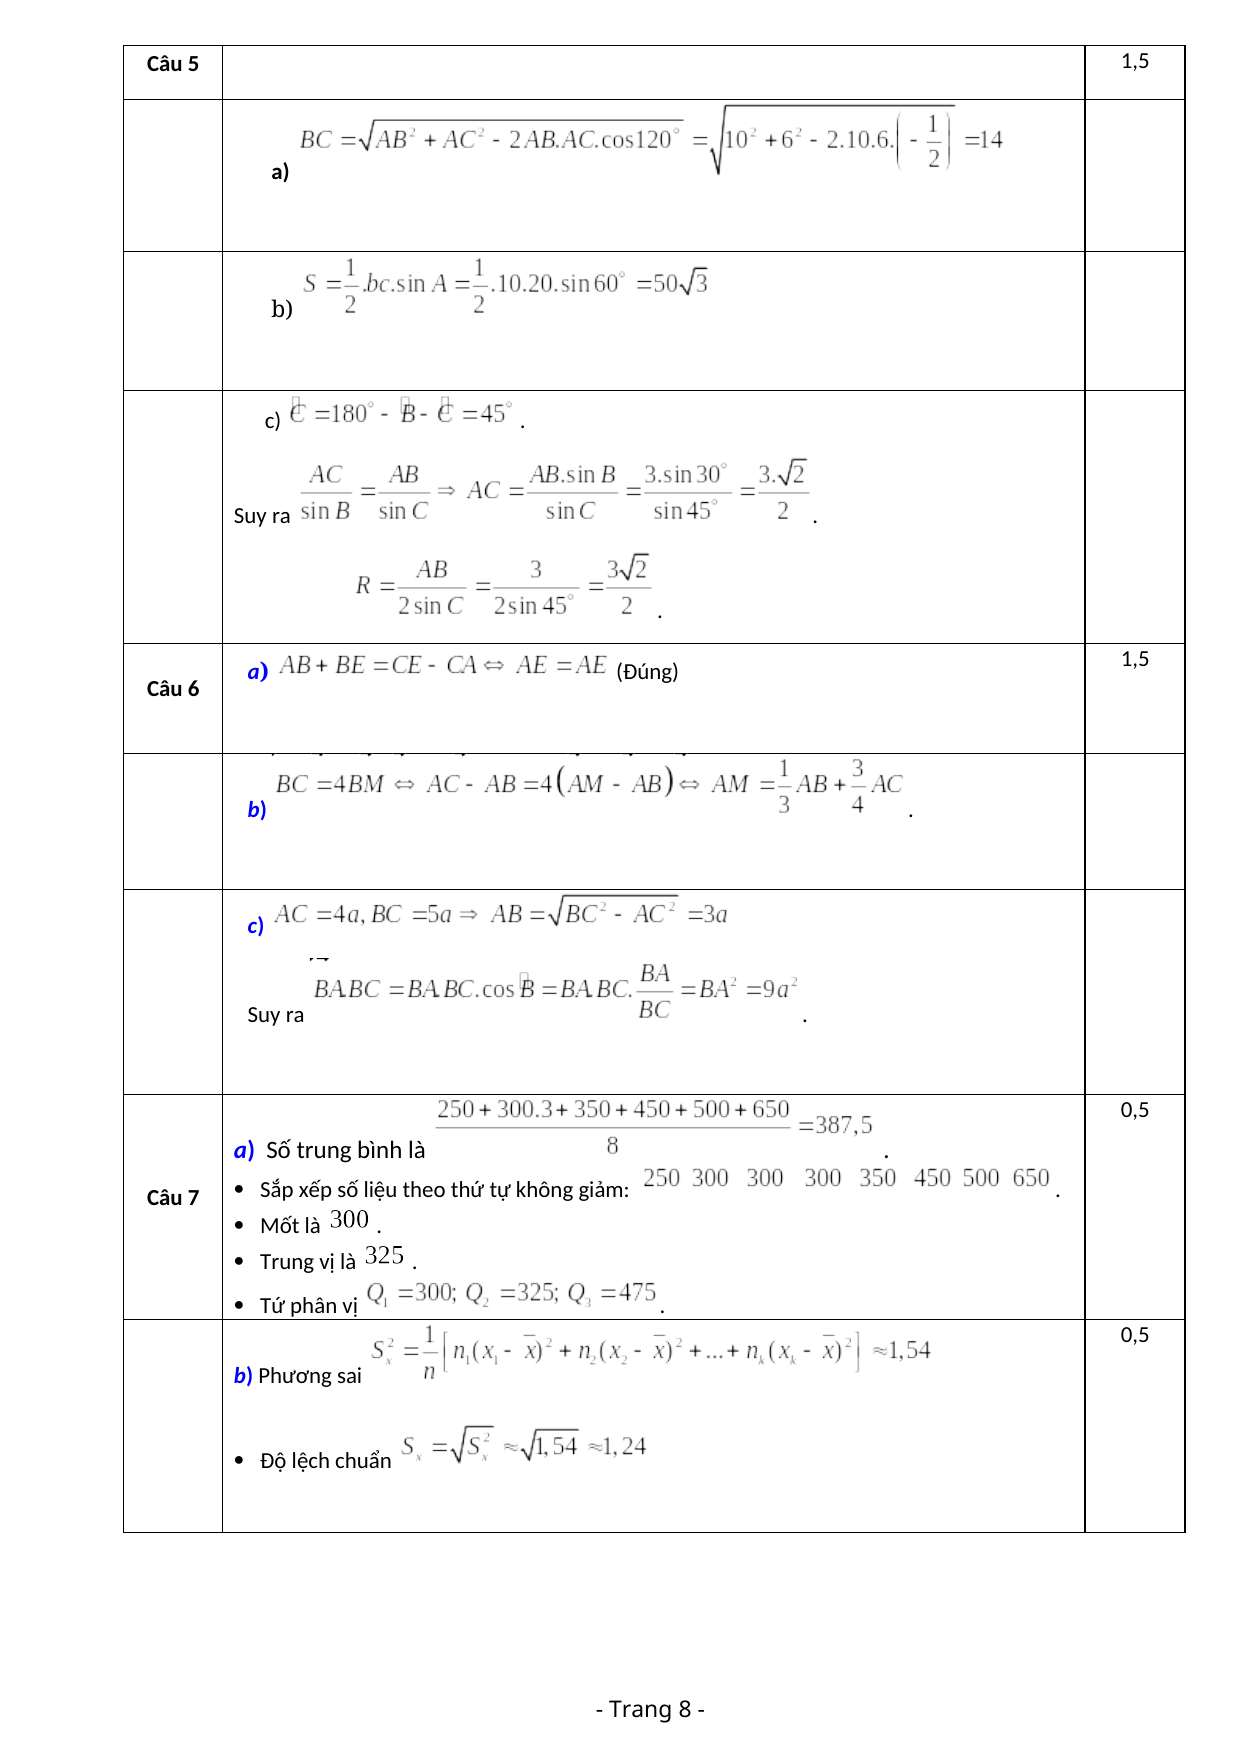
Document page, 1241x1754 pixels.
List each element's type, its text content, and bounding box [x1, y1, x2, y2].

table_cell c) Suy ra . [223, 890, 1084, 1094]
table_cell 0,5 [1086, 1320, 1184, 1532]
table_cell Câu 7 [124, 1095, 222, 1319]
table_cell [1086, 754, 1184, 889]
table_cell [1086, 391, 1184, 643]
table_cell Câu 5 [124, 46, 222, 99]
table_cell [223, 46, 1084, 99]
table_cell Câu 6 [124, 644, 222, 752]
table_cell 1,5 [1086, 644, 1184, 752]
table_cell a) Số trung bình là . Sắp xếp số liệu theo thứ tự không giảm: . Mốt là . Trung vị là . Tứ phân vị . [223, 1095, 1084, 1319]
table_cell [124, 1320, 222, 1532]
table_cell a) [223, 100, 1084, 251]
table_cell b) Phương sai Độ lệch chuẩn [223, 1320, 1084, 1532]
table_cell [1086, 252, 1184, 390]
table_cell [124, 391, 222, 643]
table_cell b) . [223, 754, 1084, 889]
table_cell b) [223, 252, 1084, 390]
table_cell [124, 100, 222, 251]
table_cell [1086, 100, 1184, 251]
table_cell [124, 754, 222, 889]
table_cell 1,5 [1086, 46, 1184, 99]
table_cell [124, 252, 222, 390]
table_cell [124, 890, 222, 1094]
table_cell c) . Suy ra . . [223, 391, 1084, 643]
table_cell a) (Đúng) [223, 644, 1084, 752]
table_cell 0,5 [1086, 1095, 1184, 1319]
table_cell [1086, 890, 1184, 1094]
